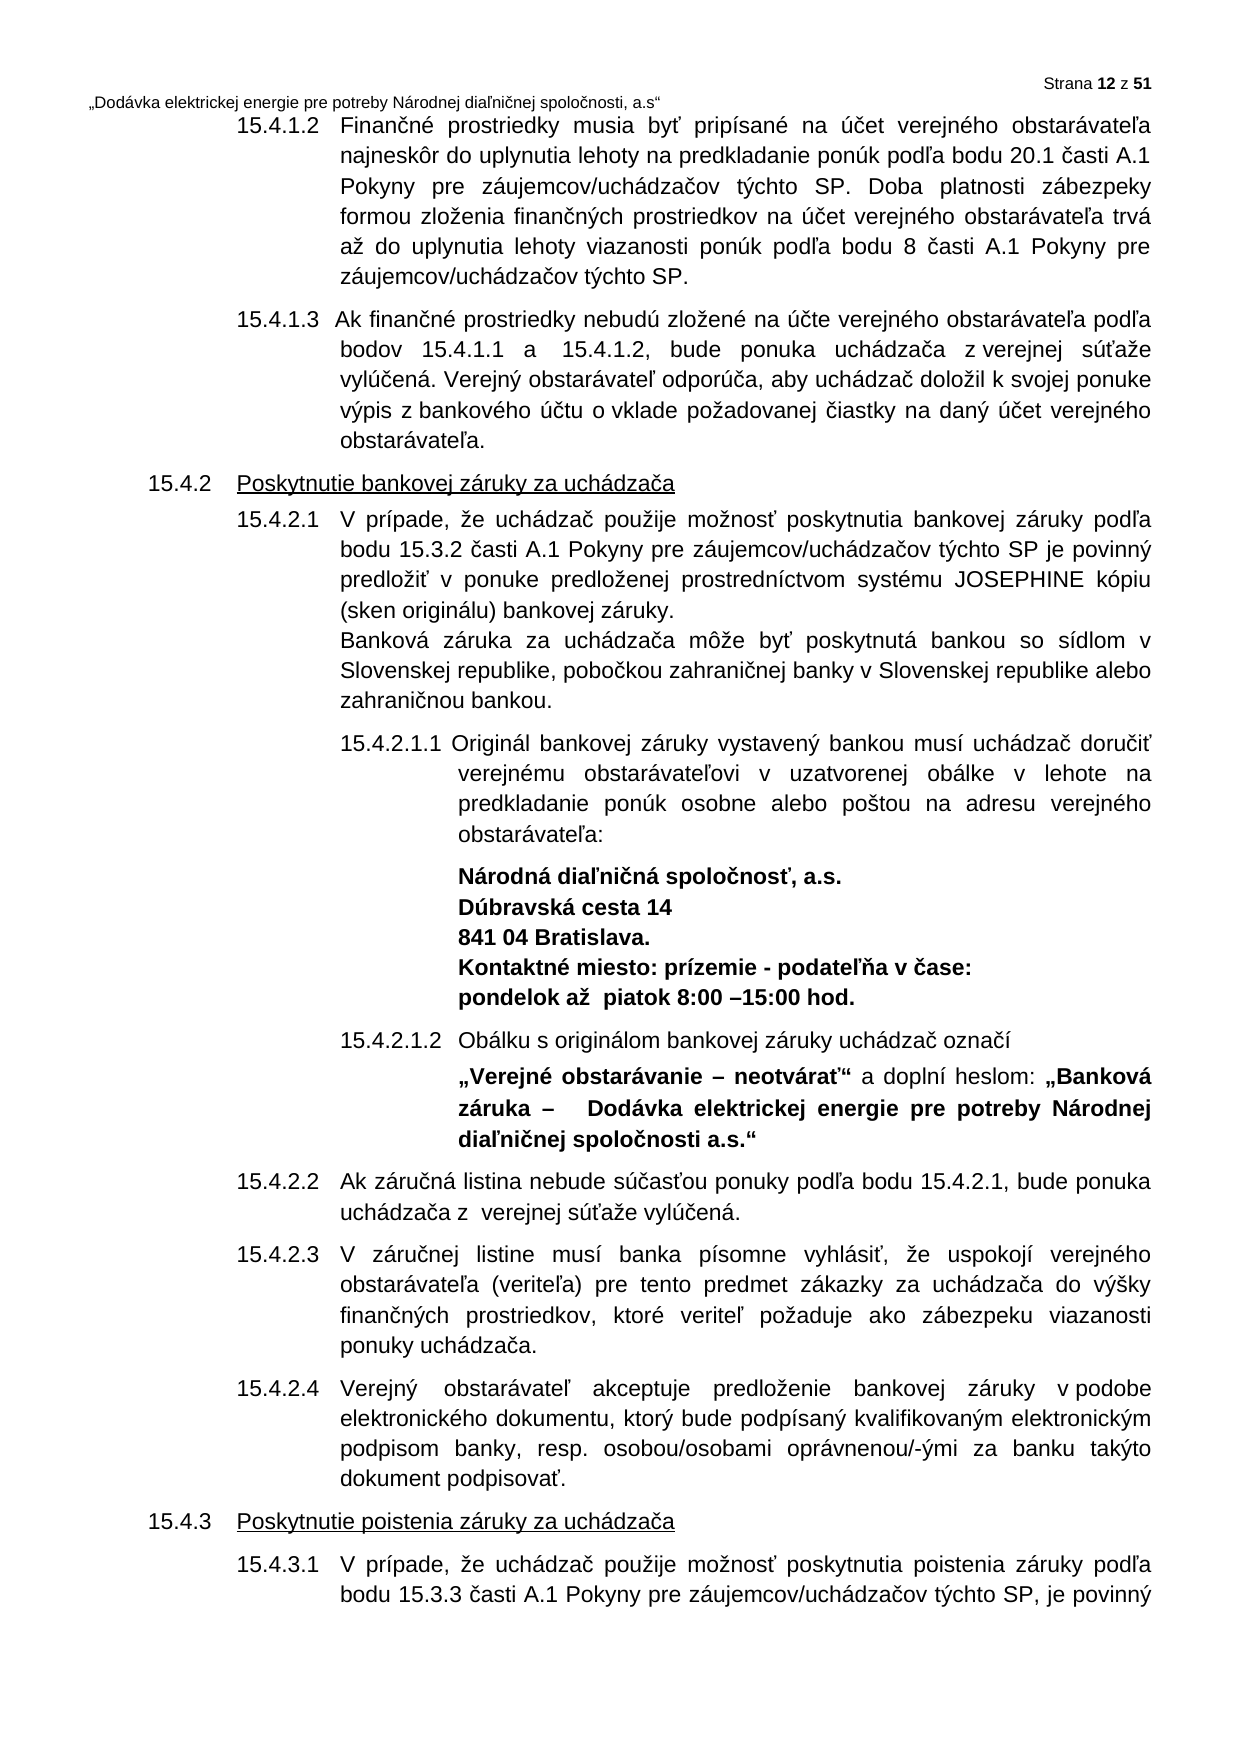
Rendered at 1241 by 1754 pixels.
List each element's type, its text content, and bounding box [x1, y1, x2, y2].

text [236, 1551, 1152, 1607]
text 15.4.2 Poskytnutie bankovej záruky za uchádzača [148, 469, 1151, 496]
text Kontaktné miesto: prízemie - podateľňa v čase: [458, 954, 1181, 980]
text 15.4.2.2 Ak záručná listina nebude súčasťou ponuky podľa bodu 15.4.2.1, bude ponuka uchádzača z verejnej súťaže vylúčená. [236, 1168, 1152, 1225]
text 15.4.2.4 Verejný obstarávateľ akceptuje predloženie bankovej záruky v podobe elektronického dokumentu, ktorý bude podpísaný kvalifikovaným elektronickým podpisom banky, resp. osobou/osobami oprávnenou/-ými za banku takýto dokument podpisovať. [236, 1374, 1152, 1492]
text 15.4.3 Poskytnutie poistenia záruky za uchádzača [148, 1508, 1152, 1534]
text Dúbravská cesta 14 [458, 893, 1151, 920]
text Národná diaľničná spoločnosť, a.s. [458, 863, 1151, 889]
text 15.4.2.1.1 Originál bankovej záruky vystavený bankou musí uchádzač doručiť verejnému obstarávateľovi v uzatvorenej obálke v lehote na predkladanie ponúk osobne alebo poštou na adresu verejného obstarávateľa: [340, 730, 1152, 847]
text „Verejné obstarávanie – neotvárať“ a doplní heslom: „Banková záruka – Dodávka elektrickej energie pre potreby Národnej diaľničnej spoločnosti a.s.“ [458, 1063, 1152, 1152]
text 15.4.1.3 Ak finančné prostriedky nebudú zložené na účte verejného obstarávateľa podľa bodov 15.4.1.1 a 15.4.1.2, bude ponuka uchádzača z verejnej súťaže vylúčená. Verejný obstarávateľ odporúča, aby uchádzač doložil k svojej ponuke výpis z bankového účtu o vklade požadovanej čiastky na daný účet verejného obstarávateľa. [236, 306, 1151, 453]
text Banková záruka za uchádzača môže byť poskytnutá bankou so sídlom v Slovenskej republike, pobočkou zahraničnej banky v Slovenskej republike alebo zahraničnou bankou. [340, 627, 1152, 713]
text 15.4.2.3 V záručnej listine musí banka písomne vyhlásiť, že uspokojí verejného obstarávateľa (veriteľa) pre tento predmet zákazky za uchádzača do výšky finančných prostriedkov, ktoré veriteľ požaduje ako zábezpeku viazanosti ponuky uchádzača. [236, 1241, 1152, 1358]
text 15.4.2.1 V prípade, že uchádzač použije možnosť poskytnutia bankovej záruky podľa bodu 15.3.2 časti A.1 Pokyny pre záujemcov/uchádzačov týchto SP je povinný predložiť v ponuke predloženej prostredníctvom systému JOSEPHINE kópiu (sken originálu) bankovej záruky. [236, 506, 1152, 623]
text 15.4.1.2 Finančné prostriedky musia byť pripísané na účet verejného obstarávateľa najneskôr do uplynutia lehoty na predkladanie ponúk podľa bodu 20.1 časti A.1 Pokyny pre záujemcov/uchádzačov týchto SP. Doba platnosti zábezpeky formou zloženia finančných prostriedkov na účet verejného obstarávateľa trvá až do uplynutia lehoty viazanosti ponúk podľa bodu 8 časti A.1 Pokyny pre záujemcov/uchádzačov týchto SP. [236, 112, 1151, 289]
text 15.4.2.1.2 Obálku s originálom bankovej záruky uchádzač označí [340, 1027, 1152, 1053]
text pondelok až piatok 8:00 –15:00 hod. [458, 984, 1181, 1010]
text 841 04 Bratislava. [458, 924, 1152, 950]
